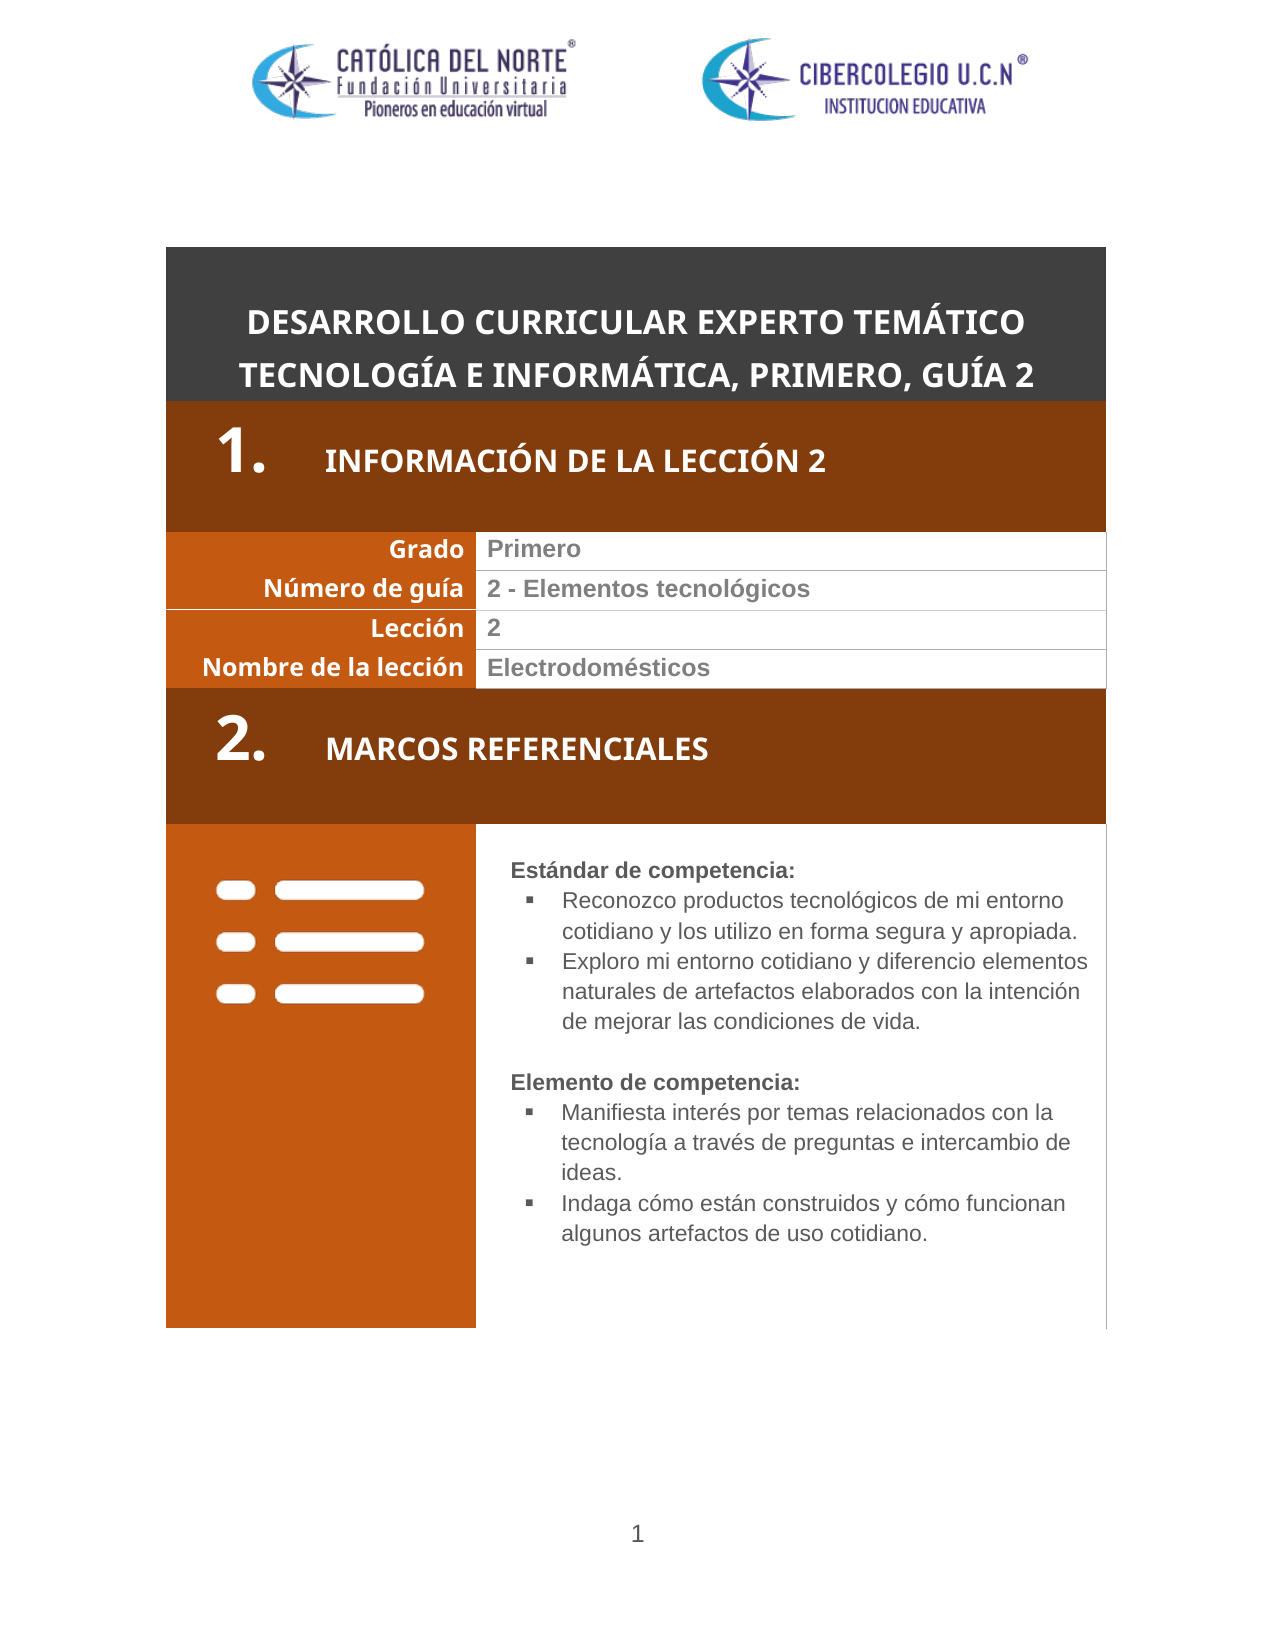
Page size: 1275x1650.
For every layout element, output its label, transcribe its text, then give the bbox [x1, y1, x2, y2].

table_cell MARCOS REFERENCIALES [166, 688, 1106, 824]
table_header DESARROLLO CURRICULAR EXPERTO TEMÁTICO TECNOLOGÍA E INFORMÁTICA, PRIMERO, GUÍA 2 [166, 247, 1106, 401]
table_cell Grado [166, 532, 476, 570]
picture [203, 824, 438, 1059]
picture [672, 25, 1057, 133]
table_cell Electrodomésticos [476, 650, 1106, 688]
table_cell Estándar de competencia: Reconozco productos tecnológicos de mi entorno cotidiano y los utilizo en forma segura y apropiada. Exploro mi entorno cotidiano y diferencio elementos naturales de artefactos elaborados con la intención de mejorar las condiciones de vida. Elemento de competencia: Manifiesta interés por temas relacionados con la tecnología a través de preguntas e intercambio de ideas. Indaga cómo están construidos y cómo funcionan algunos artefactos de uso cotidiano. [476, 824, 1106, 1328]
table_cell [166, 824, 476, 1328]
table_cell INFORMACIÓN DE LA LECCIÓN 2 [166, 401, 1106, 532]
table_cell Nombre de la lección [166, 649, 476, 688]
table_cell Primero [476, 532, 1106, 570]
picture [212, 22, 615, 135]
table_cell 2 - Elementos tecnológicos [476, 571, 1106, 609]
table_cell Lección [166, 610, 476, 649]
table_cell Número de guía [166, 570, 476, 609]
table_cell 2 [476, 611, 1106, 649]
